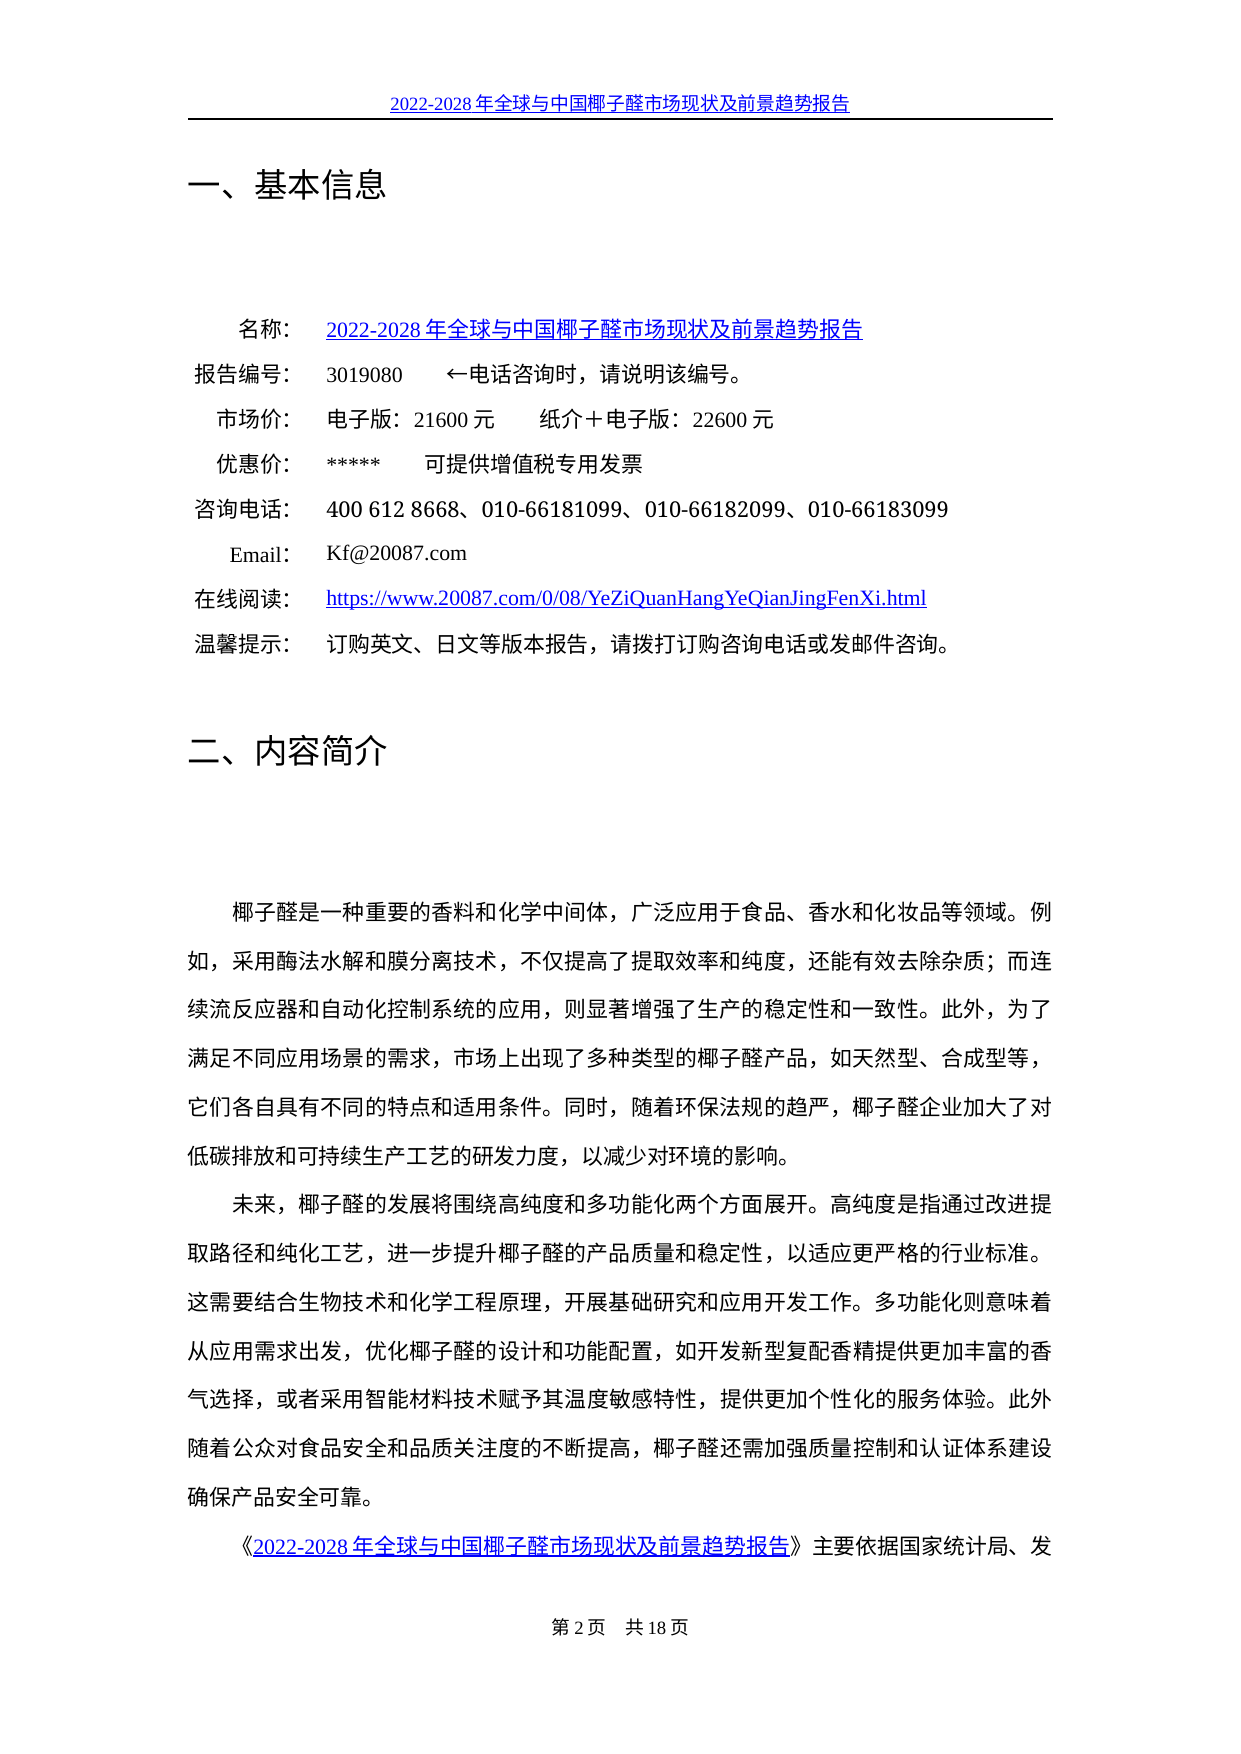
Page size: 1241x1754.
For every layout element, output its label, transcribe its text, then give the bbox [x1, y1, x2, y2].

table_cell ***** 可提供增值税专用发票 [315, 447, 1073, 492]
table_header 名称： [167, 312, 315, 357]
table_cell 在线阅读： [167, 582, 315, 627]
table_cell 电子版：21600 元 纸介＋电子版：22600 元 [315, 402, 1073, 447]
table_cell Email： [167, 537, 315, 582]
table_cell 订购英文、日文等版本报告，请拨打订购咨询电话或发邮件咨询。 [315, 627, 1073, 672]
table_cell [315, 582, 1073, 627]
table_cell Kf@20087.com [315, 537, 1073, 582]
table_cell 400 612 8668、010-66181099、010-66182099、010-66183099 [315, 492, 1073, 537]
title 一、基本信息 [187, 150, 1053, 215]
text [187, 894, 1053, 1561]
table_cell 市场价： [167, 402, 315, 447]
title 二、内容简介 [187, 717, 1053, 782]
table_cell 报告编号： [167, 357, 315, 402]
table_header 2022-2028年全球与中国椰子醛市场现状及前景趋势报告 [315, 312, 1073, 357]
table_cell 咨询电话： [167, 492, 315, 537]
table_cell 温馨提示： [167, 627, 315, 672]
table_cell 3019080 ←电话咨询时，请说明该编号。 [315, 357, 1073, 402]
table_cell 优惠价： [167, 447, 315, 492]
